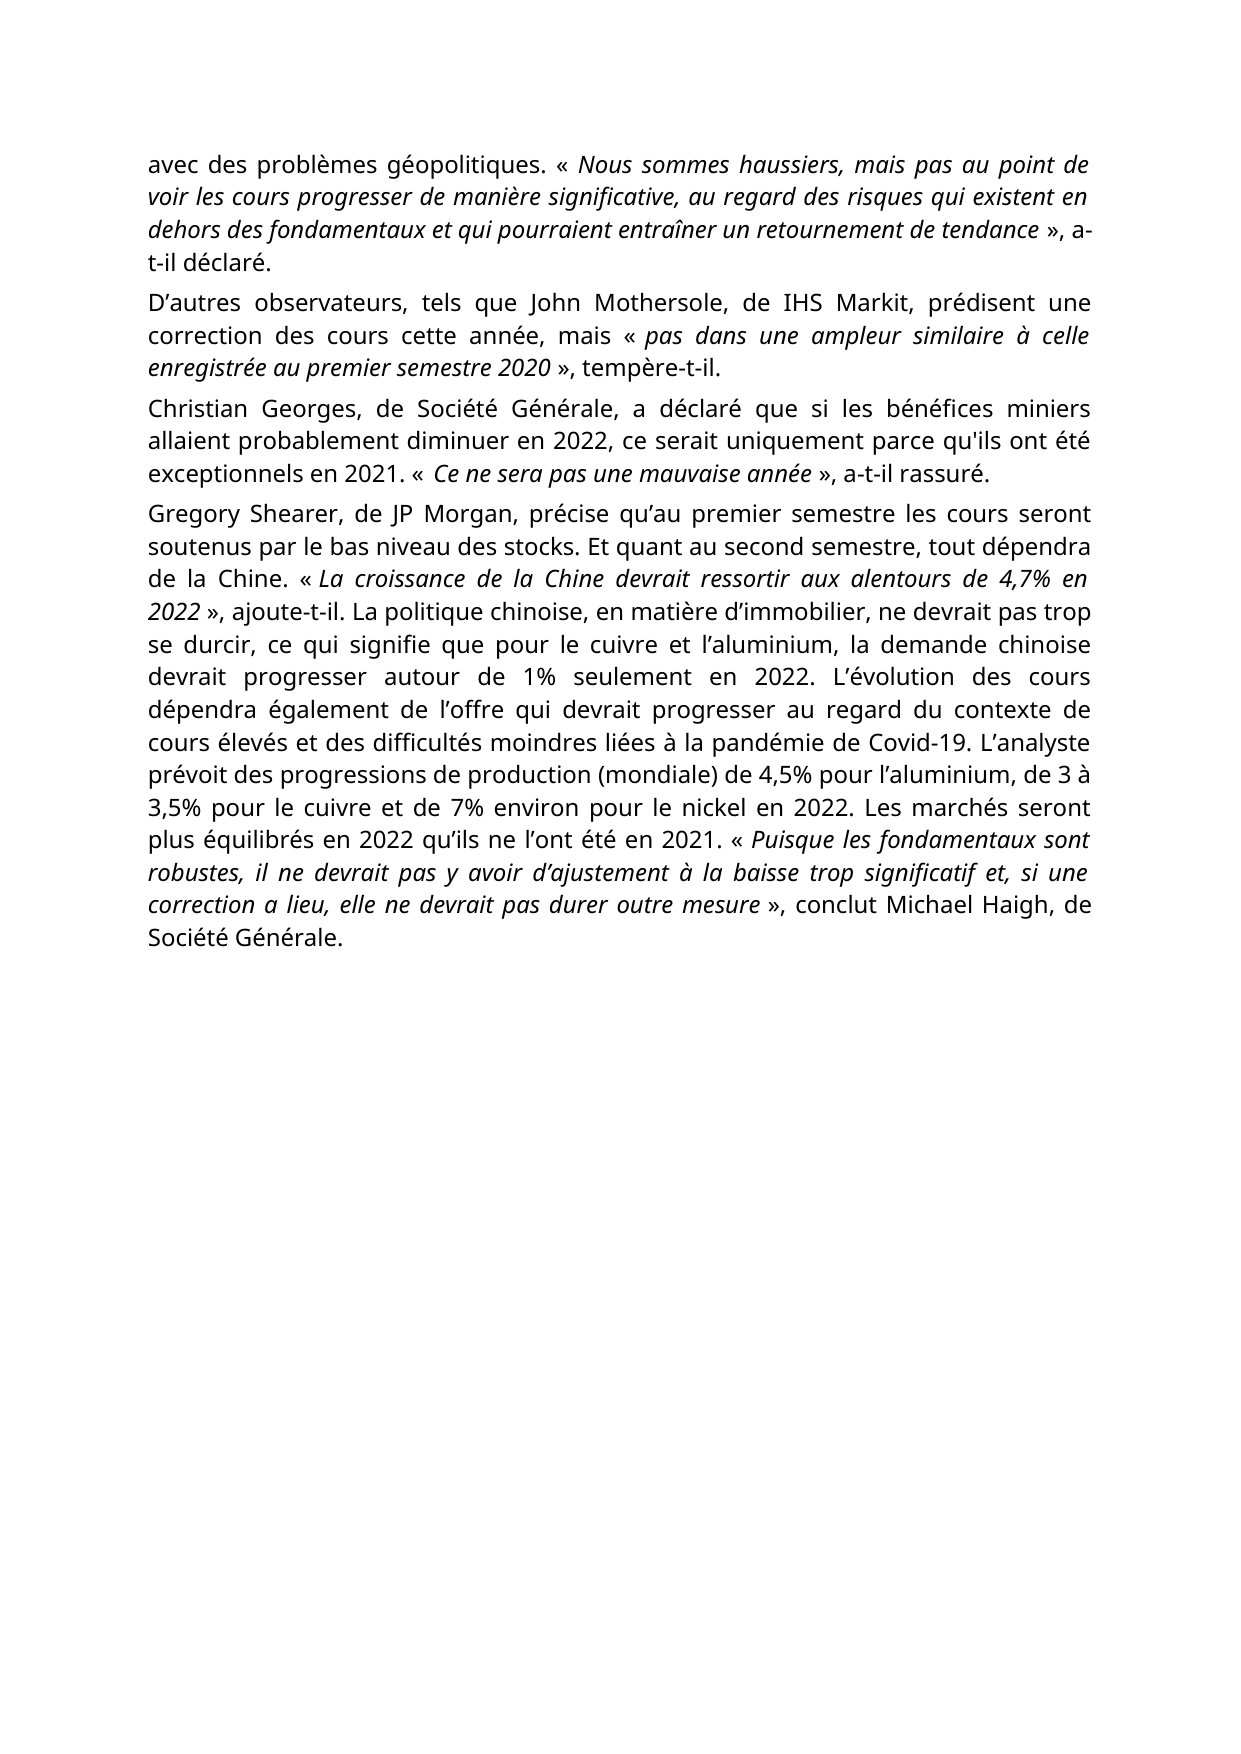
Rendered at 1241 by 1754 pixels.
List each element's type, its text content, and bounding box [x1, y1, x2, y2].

text Christian Georges, de Société Générale, a déclaré que si les bénéfices miniers allaient probablement diminuer en 2022, ce serait uniquement parce qu'ils ont été exceptionnels en 2021. « Ce ne sera pas une mauvaise année », a-t-il rassuré. [148, 391, 1093, 489]
text D’autres observateurs, tels que John Mothersole, de IHS Markit, prédisent une correction des cours cette année, mais « pas dans une ampleur similaire à celle enregistrée au premier semestre 2020 », tempère-t-il. [148, 286, 1093, 384]
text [148, 148, 1093, 278]
text Gregory Shearer, de JP Morgan, précise qu’au premier semestre les cours seront soutenus par le bas niveau des stocks. Et quant au second semestre, tout dépendra de la Chine. « La croissance de la Chine devrait ressortir aux alentours de 4,7% en 2022 », ajoute-t-il. La politique chinoise, en matière d’immobilier, ne devrait pas trop se durcir, ce qui signifie que pour le cuivre et l’aluminium, la demande chinoise devrait progresser autour de 1% seulement en 2022. L’évolution des cours dépendra également de l’offre qui devrait progresser au regard du contexte de cours élevés et des difficultés moindres liées à la pandémie de Covid-19. L’analyste prévoit des progressions de production (mondiale) de 4,5% pour l’aluminium, de 3 à 3,5% pour le cuivre et de 7% environ pour le nickel en 2022. Les marchés seront plus équilibrés en 2022 qu’ils ne l’ont été en 2021. « Puisque les fondamentaux sont robustes, il ne devrait pas y avoir d’ajustement à la baisse trop significatif et, si une correction a lieu, elle ne devrait pas durer outre mesure », conclut Michael Haigh, de Société Générale. [148, 497, 1093, 953]
